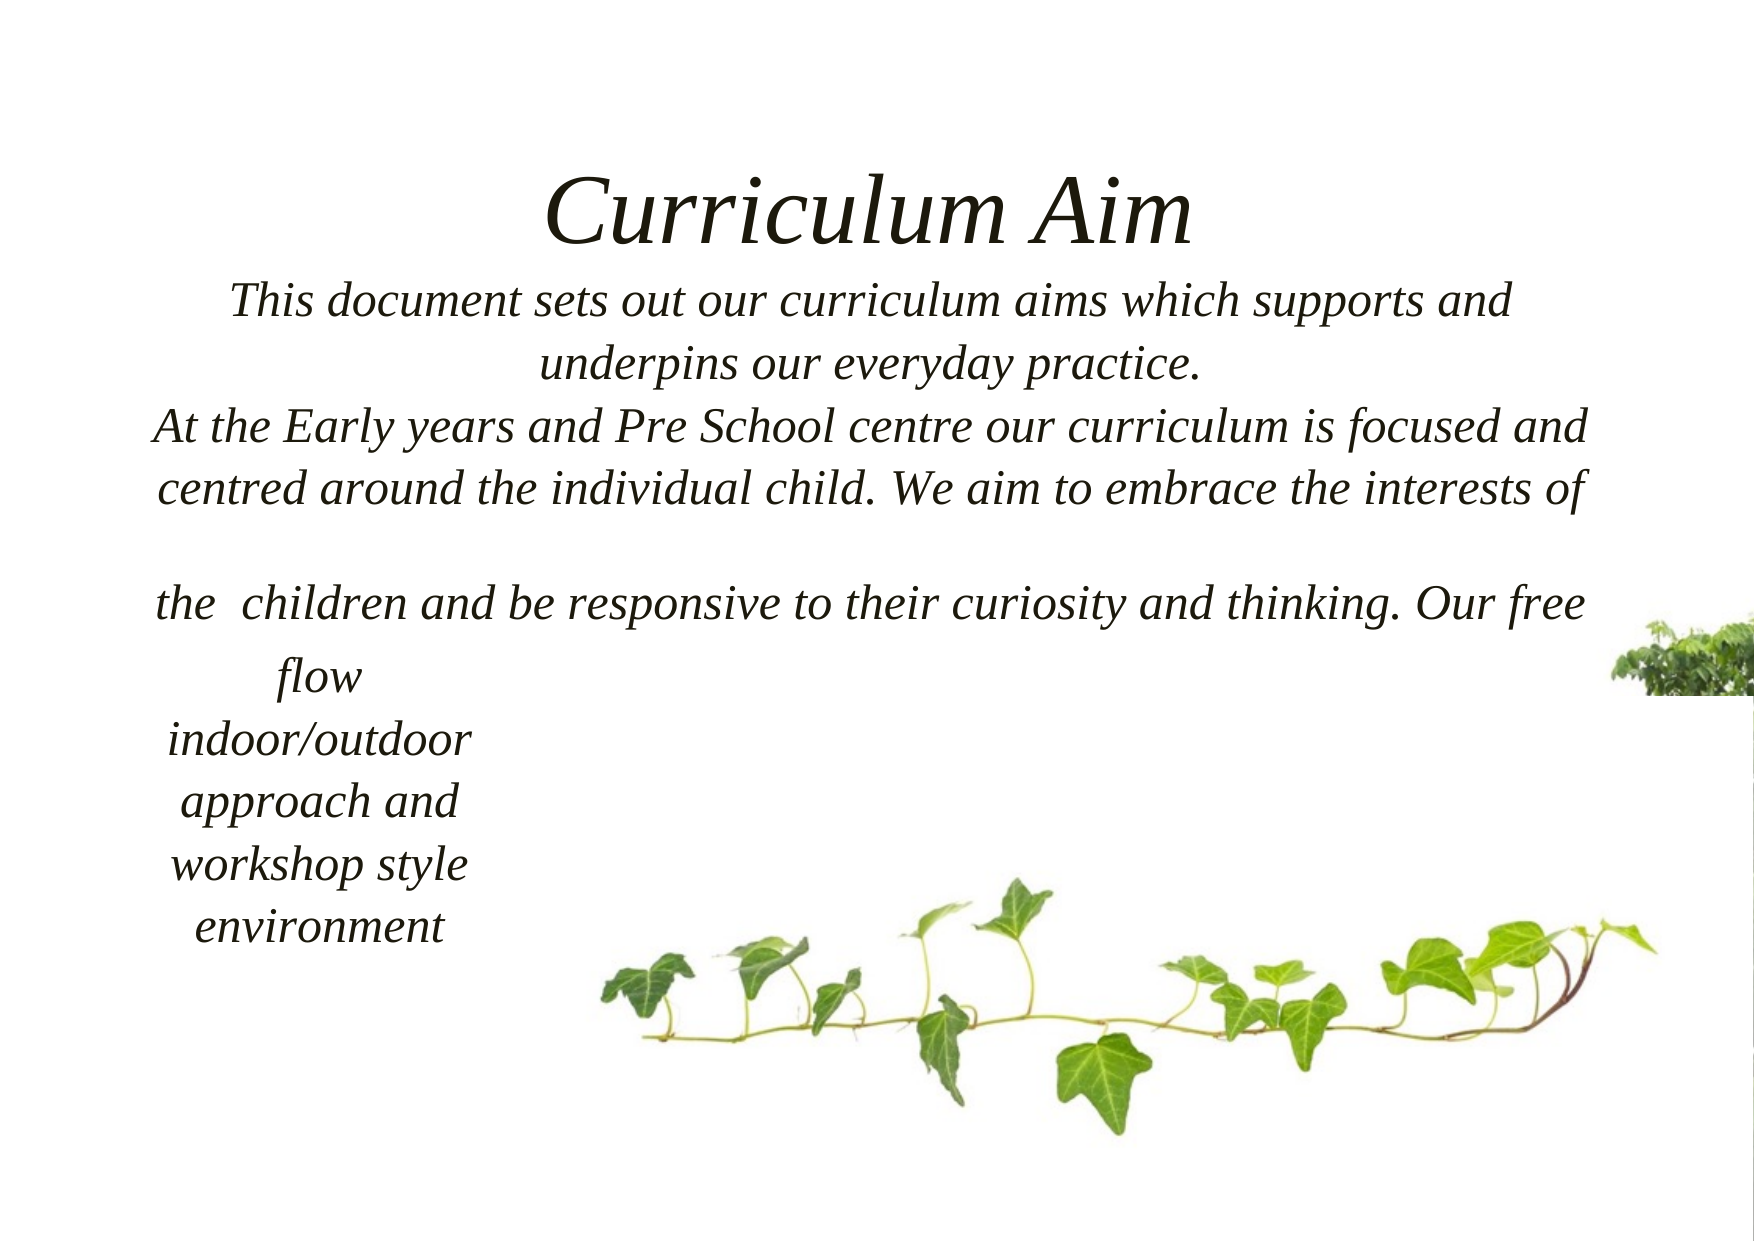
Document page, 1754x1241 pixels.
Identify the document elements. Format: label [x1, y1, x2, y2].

text [150, 150, 1596, 954]
picture [0, 104, 1754, 1241]
